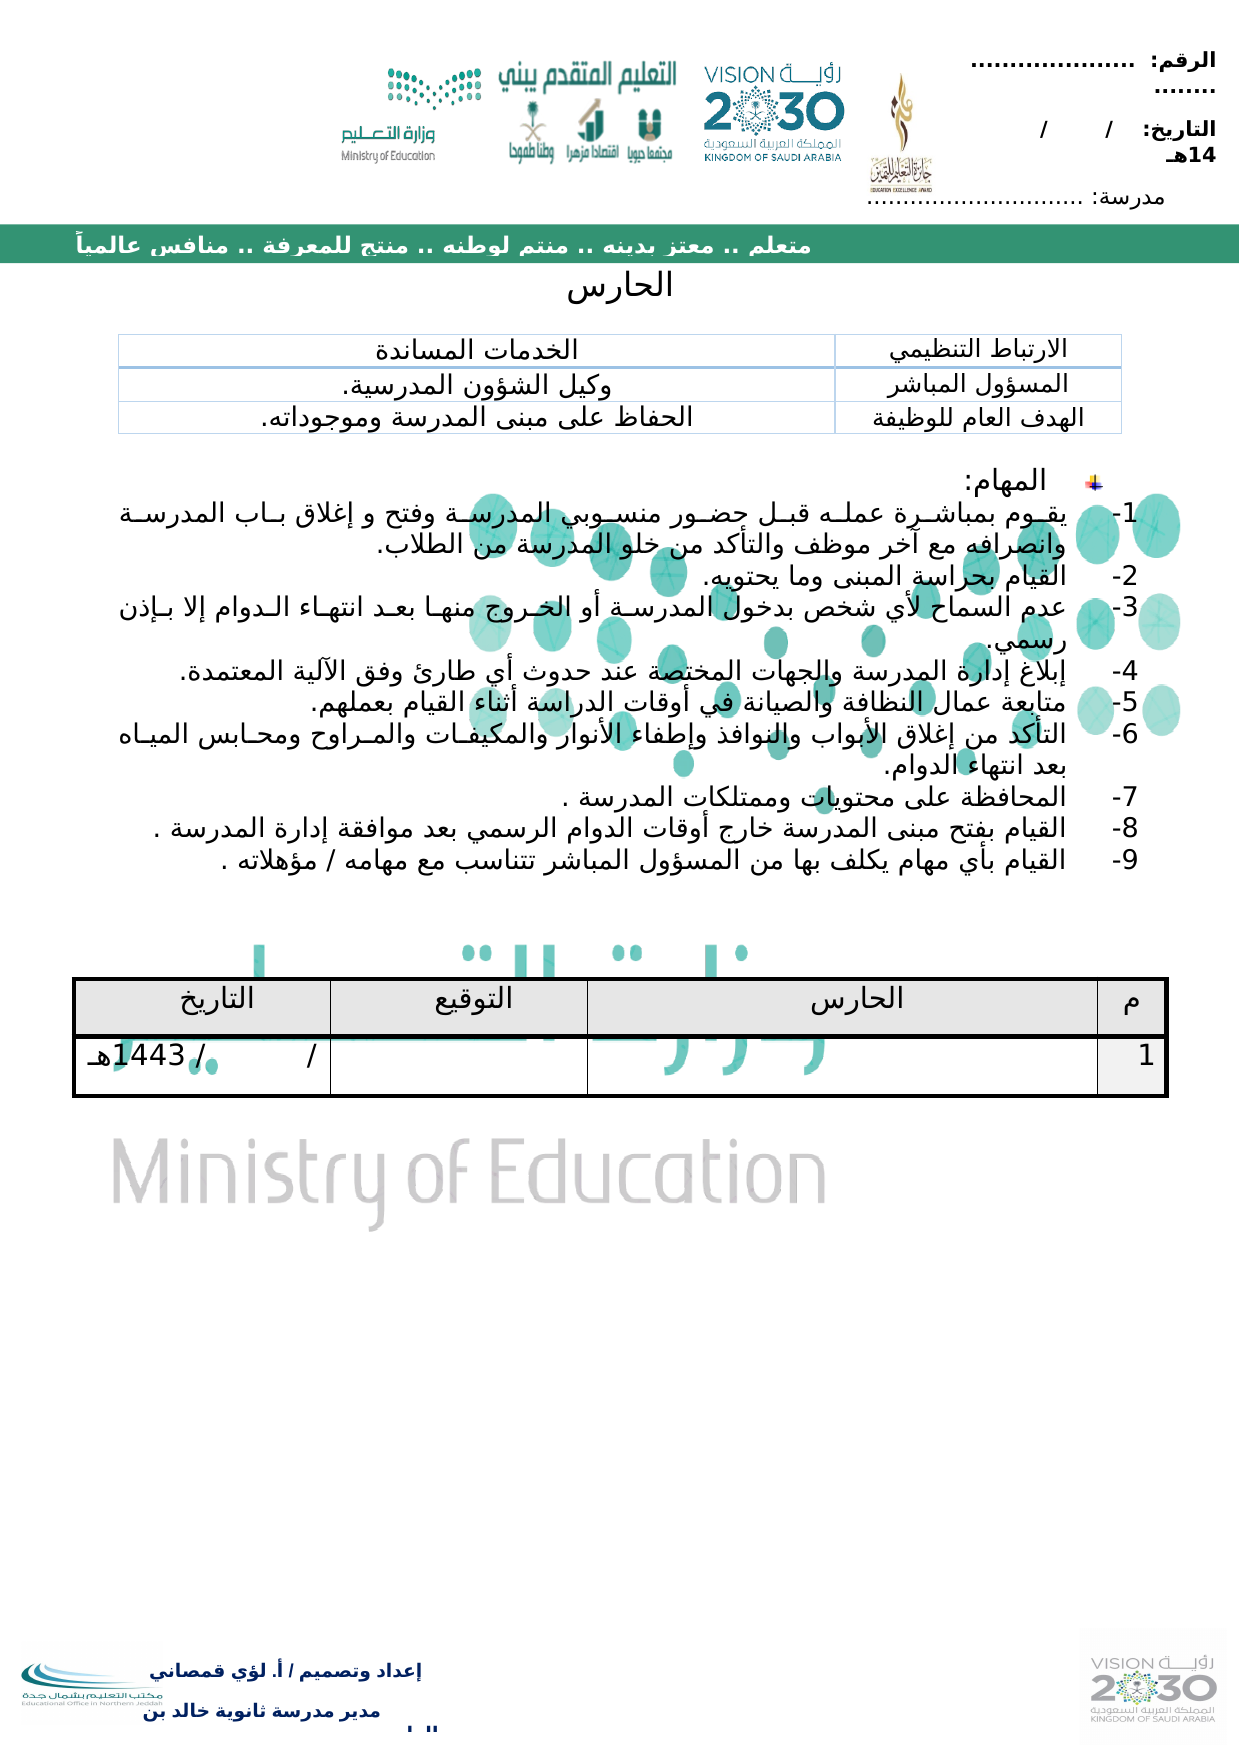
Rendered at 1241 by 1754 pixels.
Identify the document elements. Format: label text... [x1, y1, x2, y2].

list القيام بفتح مبنى المدرسة خارج أوقات الدوام الرسمي بعد موافقة إدارة المدرسة . [118, 813, 1112, 844]
table_header التاريخ [76, 981, 330, 1034]
table_header م [1098, 981, 1164, 1034]
picture [66, 453, 1200, 1276]
list إبلاغ إدارة المدرسة والجهات المختصة عند حدوث أي طارئ وفق الآلية المعتمدة. [118, 655, 1112, 686]
list يقوم بمباشرة عمله قبل حضور منسوبي المدرسة وفتح و إغلاق باب المدرسة وانصرافه مع آخر موظف والتأكد من خلو المدرسة من الطلاب. [118, 497, 1112, 560]
picture [866, 73, 938, 196]
list المحافظة على محتويات وممتلكات المدرسة . [118, 781, 1112, 813]
table_cell / / 1443هـ [76, 1039, 330, 1094]
table_cell المسؤول المباشر [836, 369, 1121, 401]
list المهام: [118, 463, 1085, 497]
table_cell [588, 1039, 1097, 1094]
list متابعة عمال النظافة والصيانة في أوقات الدراسة أثناء القيام بعملهم. [118, 686, 1112, 718]
table_cell الهدف العام للوظيفة [836, 402, 1121, 433]
table_cell وكيل الشؤون المدرسية. [119, 369, 834, 401]
table_header الارتباط التنظيمي [836, 335, 1121, 366]
picture [21, 1641, 163, 1725]
table_cell 1 [1098, 1039, 1164, 1094]
table_cell [331, 1039, 587, 1094]
list التأكد من إغلاق الأبواب والنوافذ وإطفاء الأنوار والمكيفات والمراوح ومحابس المياه بعد انتهاء الدوام. [118, 718, 1112, 781]
table_header التوقيع [331, 981, 587, 1034]
picture [697, 55, 847, 169]
picture [1079, 1628, 1227, 1745]
table_cell الحفاظ على مبنى المدرسة وموجوداته. [119, 402, 834, 433]
picture [297, 45, 683, 194]
list القيام بحراسة المبنى وما يحتويه. [118, 560, 1112, 592]
text الحارس [118, 266, 1122, 305]
list عدم السماح لأي شخص بدخول المدرسة أو الخروج منها بعد انتهاء الدوام إلا بإذن رسمي. [118, 592, 1112, 655]
table_header الحارس [588, 981, 1097, 1034]
table_header الخدمات المساندة [119, 335, 834, 366]
list القيام بأي مهام يكلف بها من المسؤول المباشر تتناسب مع مهامه / مؤهلاته . [118, 844, 1112, 876]
